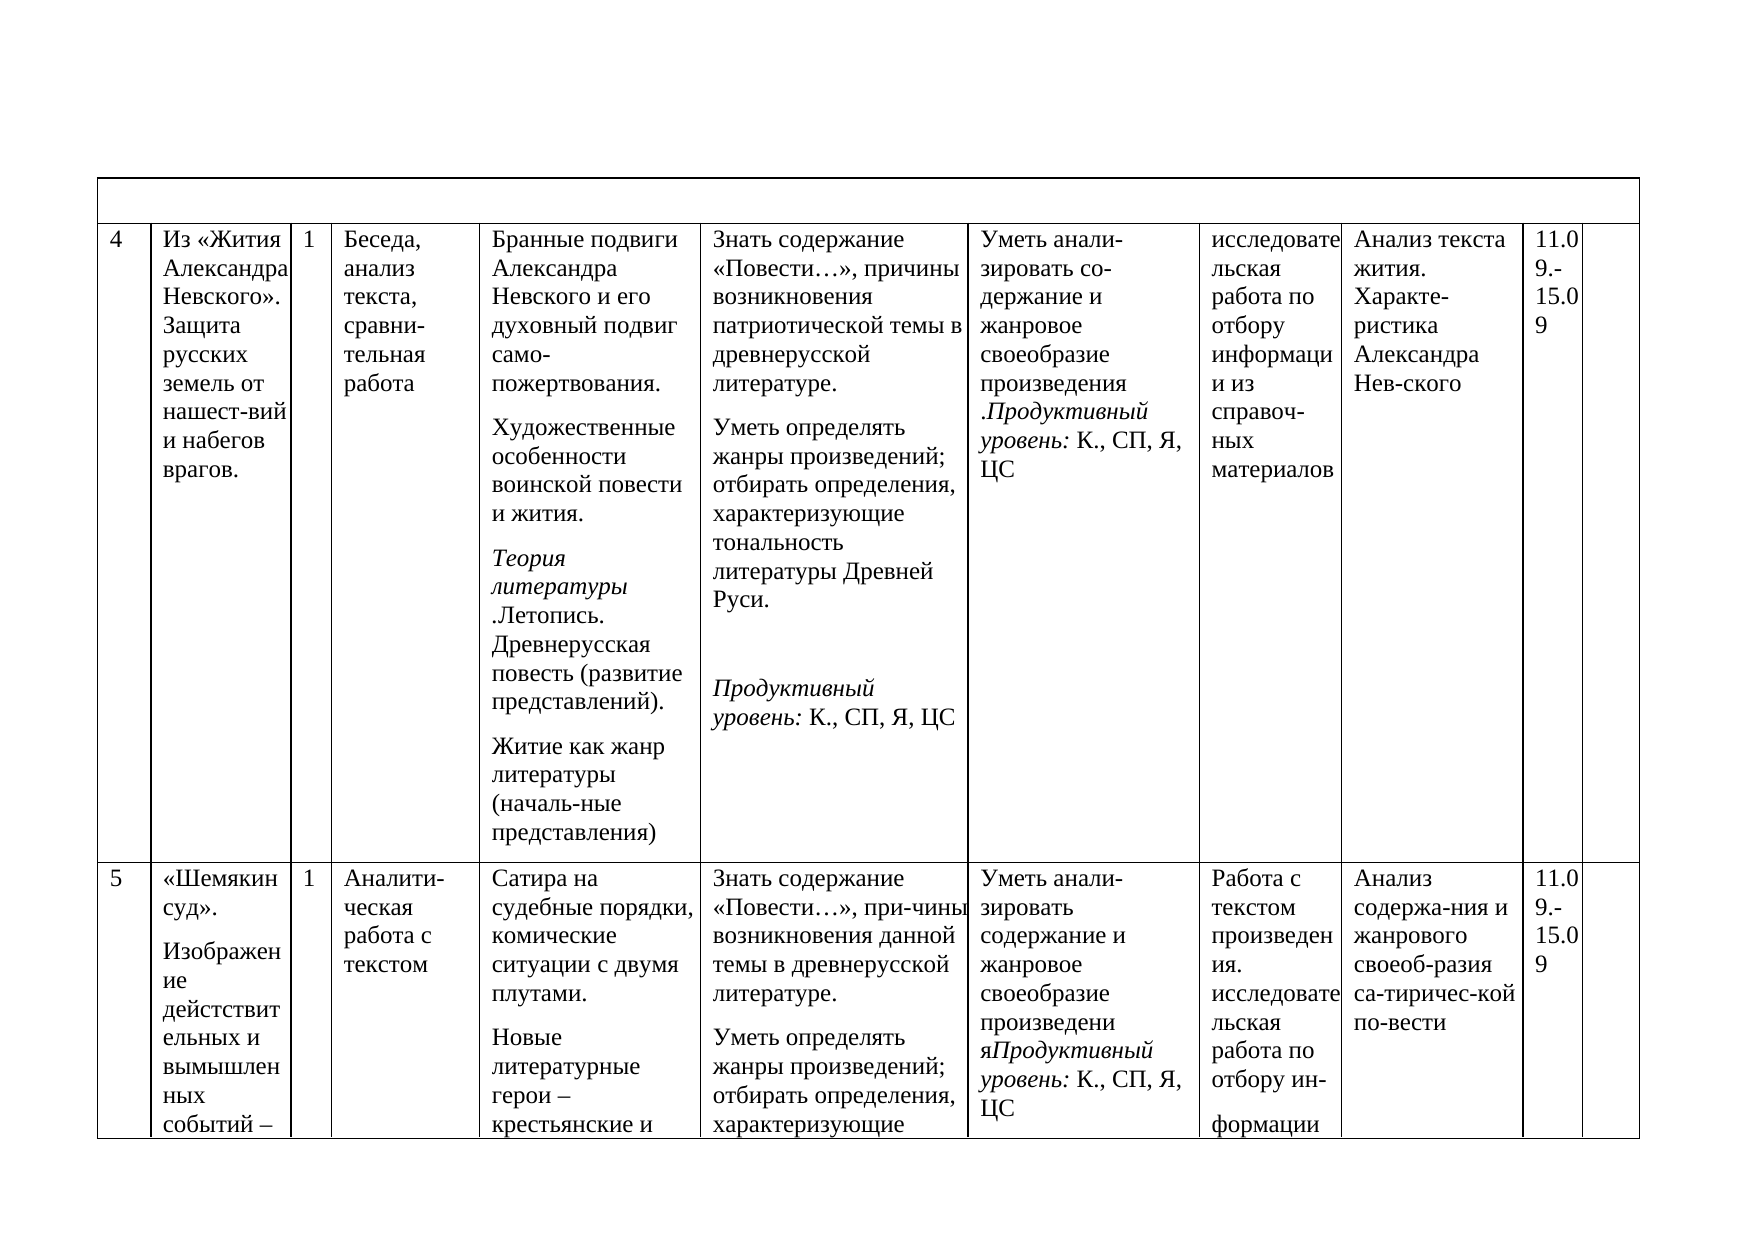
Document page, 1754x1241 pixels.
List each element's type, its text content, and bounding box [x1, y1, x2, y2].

table_cell 4 [98, 224, 150, 861]
table_cell Уметь анали-зировать со-держание и жанровое своеобразие произведения.Продуктивный уровень: К., СП, Я, ЦС [969, 224, 1199, 861]
table_cell 11.09.-15.09 [1524, 863, 1582, 1137]
table_cell 11.09.-15.09 [1524, 224, 1582, 861]
table_cell Анализ текста жития. Характе-ристика Александра Нев-ского [1342, 224, 1522, 861]
table_cell [1583, 863, 1639, 1137]
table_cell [480, 863, 700, 1137]
table_cell Уметь анали-зировать содержание и жанровое своеобразие произведенияПродуктивный уровень: К., СП, Я, ЦС [969, 863, 1199, 1137]
table_cell исследовательская работа по отбору информации из справоч-ных материалов [1200, 224, 1341, 861]
table_cell Беседа, анализ текста, сравни-тельная работа [332, 224, 479, 861]
table_cell 5 [98, 863, 150, 1137]
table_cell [152, 863, 290, 1137]
table_cell Анализ содержа-ния и жанрового своеоб-разия са-тиричес-кой по-вести [1342, 863, 1522, 1137]
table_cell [98, 179, 1639, 222]
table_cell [332, 863, 479, 1137]
table_cell [1583, 224, 1639, 861]
table_cell Из «Жития Александра Невского». Защита русских земель от нашест-вий и набегов врагов. [152, 224, 290, 861]
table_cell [1200, 863, 1341, 1137]
table_cell Знать содержание «Повести…», причины возникновения патриотической темы в древнерусской литературе. Уметь определять жанры произведений; отбирать определения, характеризующие тональность литературы Древней Руси. Продуктивный уровень: К., СП, Я, ЦС [701, 224, 967, 861]
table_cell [701, 863, 967, 1137]
table_cell Бранные подвиги Александра Невского и его духовный подвиг само-пожертвования. Художественные особенности воинской повести и жития. Теория литературы.Летопись. Древнерусская повесть (развитие представлений). Житие как жанр литературы (началь-ные представления) [480, 224, 700, 861]
table_cell 1 [292, 224, 331, 861]
table_cell 1 [292, 863, 331, 1137]
